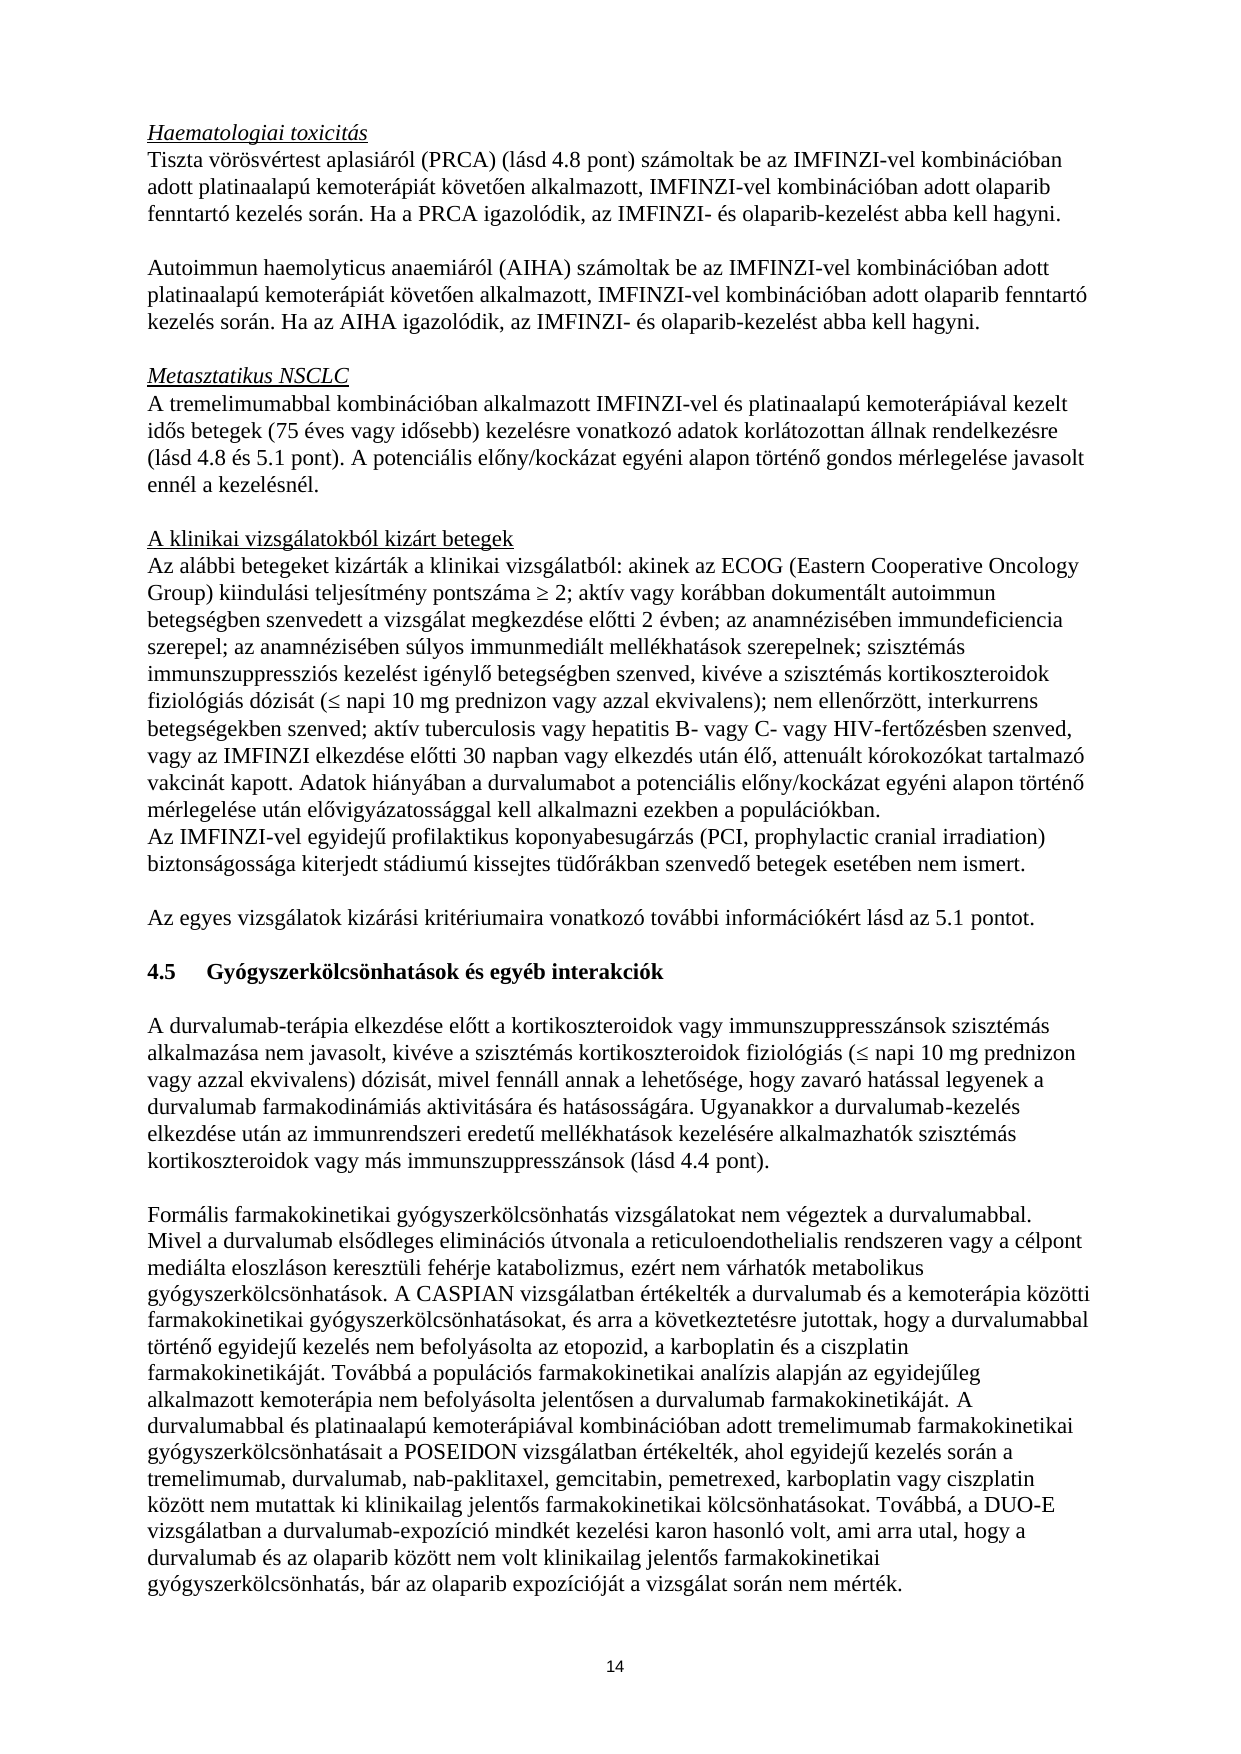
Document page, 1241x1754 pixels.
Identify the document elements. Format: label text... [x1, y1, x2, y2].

text Autoimmun haemolyticus anaemiáról (AIHA) számoltak be az IMFINZI-vel kombinációban adott platinaalapú kemoterápiát követően alkalmazott, IMFINZI-vel kombinációban adott olaparib fenntartó kezelés során. Ha az AIHA igazolódik, az IMFINZI- és olaparib-kezelést abba kell hagyni. [147, 254, 1093, 335]
text A klinikai vizsgálatokból kizárt betegek [147, 525, 1093, 552]
text Haematologiai toxicitás [147, 118, 1093, 146]
text Az alábbi betegeket kizárták a klinikai vizsgálatból: akinek az ECOG (Eastern Cooperative Oncology Group) kiindulási teljesítmény pontszáma ≥ 2; aktív vagy korábban dokumentált autoimmun betegségben szenvedett a vizsgálat megkezdése előtti 2 évben; az anamnézisében immundeficiencia szerepel; az anamnézisében súlyos immunmediált mellékhatások szerepelnek; szisztémás immunszuppressziós kezelést igénylő betegségben szenved, kivéve a szisztémás kortikoszteroidok fiziológiás dózisát (≤ napi 10 mg prednizon vagy azzal ekvivalens); nem ellenőrzött, interkurrens betegségekben szenved; aktív tuberculosis vagy hepatitis B- vagy C- vagy HIV-fertőzésben szenved, vagy az IMFINZI elkezdése előtti 30 napban vagy elkezdés után élő, attenuált kórokozókat tartalmazó vakcinát kapott. Adatok hiányában a durvalumabot a potenciális előny/kockázat egyéni alapon történő mérlegelése után elővigyázatossággal kell alkalmazni ezekben a populációkban. [147, 552, 1093, 823]
text 4.5 Gyógyszerkölcsönhatások és egyéb interakciók [147, 958, 1093, 984]
text Az egyes vizsgálatok kizárási kritériumaira vonatkozó további információkért lásd az 5.1 pontot. [147, 904, 1093, 931]
text Tiszta vörösvértest aplasiáról (PRCA) (lásd 4.8 pont) számoltak be az IMFINZI-vel kombinációban adott platinaalapú kemoterápiát követően alkalmazott, IMFINZI-vel kombinációban adott olaparib fenntartó kezelés során. Ha a PRCA igazolódik, az IMFINZI- és olaparib-kezelést abba kell hagyni. [147, 146, 1093, 227]
text Metasztatikus NSCLC [147, 362, 1093, 389]
text A tremelimumabbal kombinációban alkalmazott IMFINZI-vel és platinaalapú kemoterápiával kezelt idős betegek (75 éves vagy idősebb) kezelésre vonatkozó adatok korlátozottan állnak rendelkezésre (lásd 4.8 és 5.1 pont). A potenciális előny/kockázat egyéni alapon történő gondos mérlegelése javasolt ennél a kezelésnél. [147, 389, 1093, 498]
text A durvalumab-terápia elkezdése előtt a kortikoszteroidok vagy immunszuppresszánsok szisztémás alkalmazása nem javasolt, kivéve a szisztémás kortikoszteroidok fiziológiás (≤ napi 10 mg prednizon vagy azzal ekvivalens) dózisát, mivel fennáll annak a lehetősége, hogy zavaró hatással legyenek a durvalumab farmakodinámiás aktivitására és hatásosságára. Ugyanakkor a durvalumab-kezelés elkezdése után az immunrendszeri eredetű mellékhatások kezelésére alkalmazhatók szisztémás kortikoszteroidok vagy más immunszuppresszánsok (lásd 4.4 pont). [147, 1012, 1093, 1174]
text Formális farmakokinetikai gyógyszerkölcsönhatás vizsgálatokat nem végeztek a durvalumabbal. Mivel a durvalumab elsődleges eliminációs útvonala a reticuloendothelialis rendszeren vagy a célpont mediálta eloszláson keresztüli fehérje katabolizmus, ezért nem várhatók metabolikus gyógyszerkölcsönhatások. A CASPIAN vizsgálatban értékelték a durvalumab és a kemoterápia közötti farmakokinetikai gyógyszerkölcsönhatásokat, és arra a következtetésre jutottak, hogy a durvalumabbal történő egyidejű kezelés nem befolyásolta az etopozid, a karboplatin és a ciszplatin farmakokinetikáját. Továbbá a populációs farmakokinetikai analízis alapján az egyidejűleg alkalmazott kemoterápia nem befolyásolta jelentősen a durvalumab farmakokinetikáját. A durvalumabbal és platinaalapú kemoterápiával kombinációban adott tremelimumab farmakokinetikai gyógyszerkölcsönhatásait a POSEIDON vizsgálatban értékelték, ahol egyidejű kezelés során a tremelimumab, durvalumab, nab-paklitaxel, gemcitabin, pemetrexed, karboplatin vagy ciszplatin között nem mutattak ki klinikailag jelentős farmakokinetikai kölcsönhatásokat. Továbbá, a DUO-E vizsgálatban a durvalumab-expozíció mindkét kezelési karon hasonló volt, ami arra utal, hogy a durvalumab és az olaparib között nem volt klinikailag jelentős farmakokinetikai gyógyszerkölcsönhatás, bár az olaparib expozícióját a vizsgálat során nem mérték. [147, 1201, 1093, 1596]
text Az IMFINZI-vel egyidejű profilaktikus koponyabesugárzás (PCI, prophylactic cranial irradiation) biztonságossága kiterjedt stádiumú kissejtes tüdőrákban szenvedő betegek esetében nem ismert. [147, 823, 1093, 877]
